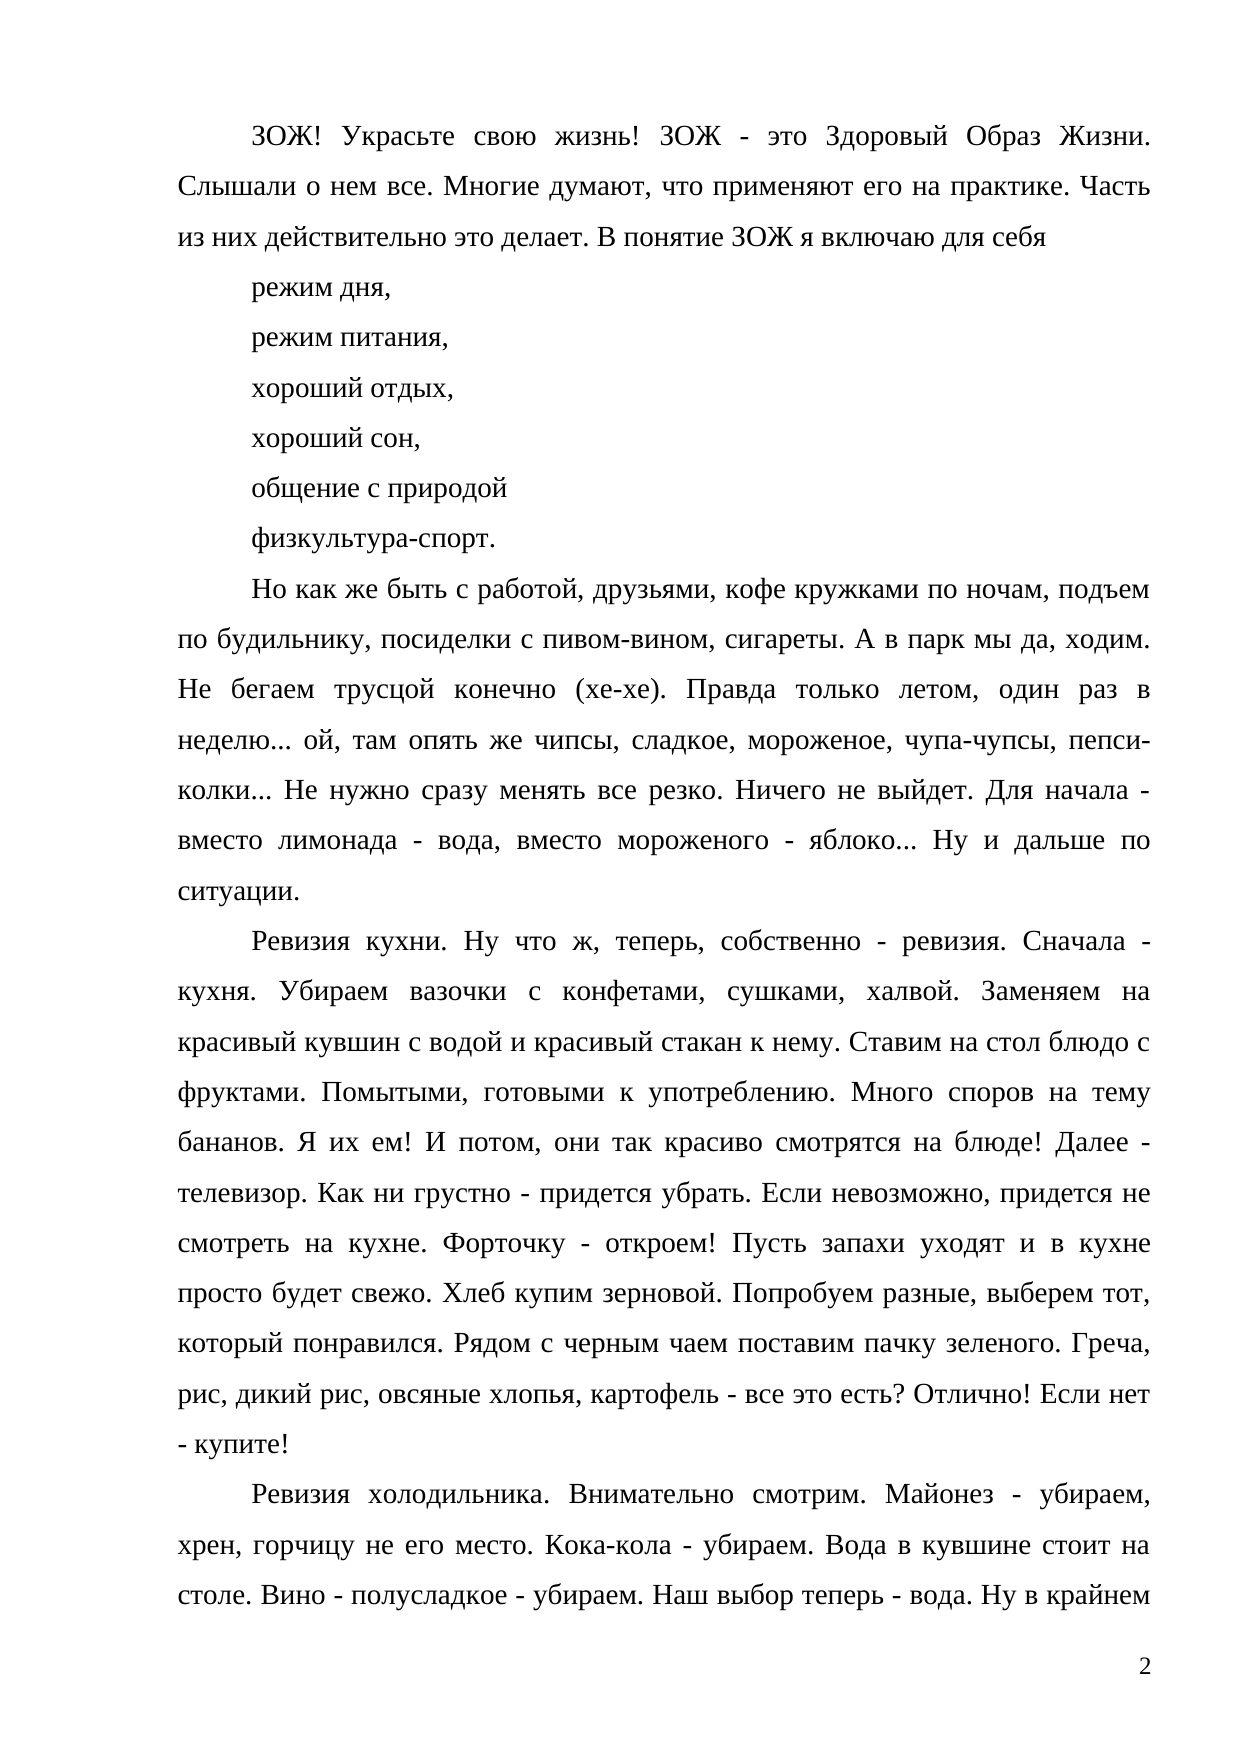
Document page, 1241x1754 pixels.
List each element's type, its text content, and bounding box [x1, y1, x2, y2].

text режим дня, [177, 269, 1152, 303]
text общение с природой [177, 470, 1152, 504]
text хороший отдых, [177, 370, 1152, 403]
text хороший сон, [177, 420, 1152, 453]
text режим питания, [177, 319, 1152, 353]
text физкультура-спорт. [177, 521, 1152, 554]
text Ревизия кухни. Ну что ж, теперь, собственно - ревизия. Сначала - кухня. Убираем вазочки с конфетами, сушками, халвой. Заменяем на красивый кувшин с водой и красивый стакан к нему. Ставим на стол блюдо с фруктами. Помытыми, готовыми к употреблению. Много споров на тему бананов. Я их ем! И потом, они так красиво смотрятся на блюде! Далее - телевизор. Как ни грустно - придется убрать. Если невозможно, придется не смотреть на кухне. Форточку - откроем! Пусть запахи уходят и в кухне просто будет свежо. Хлеб купим зерновой. Попробуем разные, выберем тот, который понравился. Рядом с черным чаем поставим пачку зеленого. Греча, рис, дикий рис, овсяные хлопья, картофель - все это есть? Отлично! Если нет - купите! [177, 923, 1152, 1460]
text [177, 1477, 1152, 1611]
text ЗОЖ! Украсьте свою жизнь! ЗОЖ - это Здоровый Образ Жизни. Слышали о нем все. Многие думают, что применяют его на практике. Часть из них действительно это делает. В понятие ЗОЖ я включаю для себя [177, 118, 1152, 252]
text Но как же быть с работой, друзьями, кофе кружками по ночам, подъем по будильнику, посиделки с пивом-вином, сигареты. А в парк мы да, ходим. Не бегаем трусцой конечно (хе-хе). Правда только летом, один раз в неделю... ой, там опять же чипсы, сладкое, мороженое, чупа-чупсы, пепси-колки... Не нужно сразу менять все резко. Ничего не выйдет. Для начала - вместо лимонада - вода, вместо мороженого - яблоко... Ну и дальше по ситуации. [177, 571, 1152, 906]
